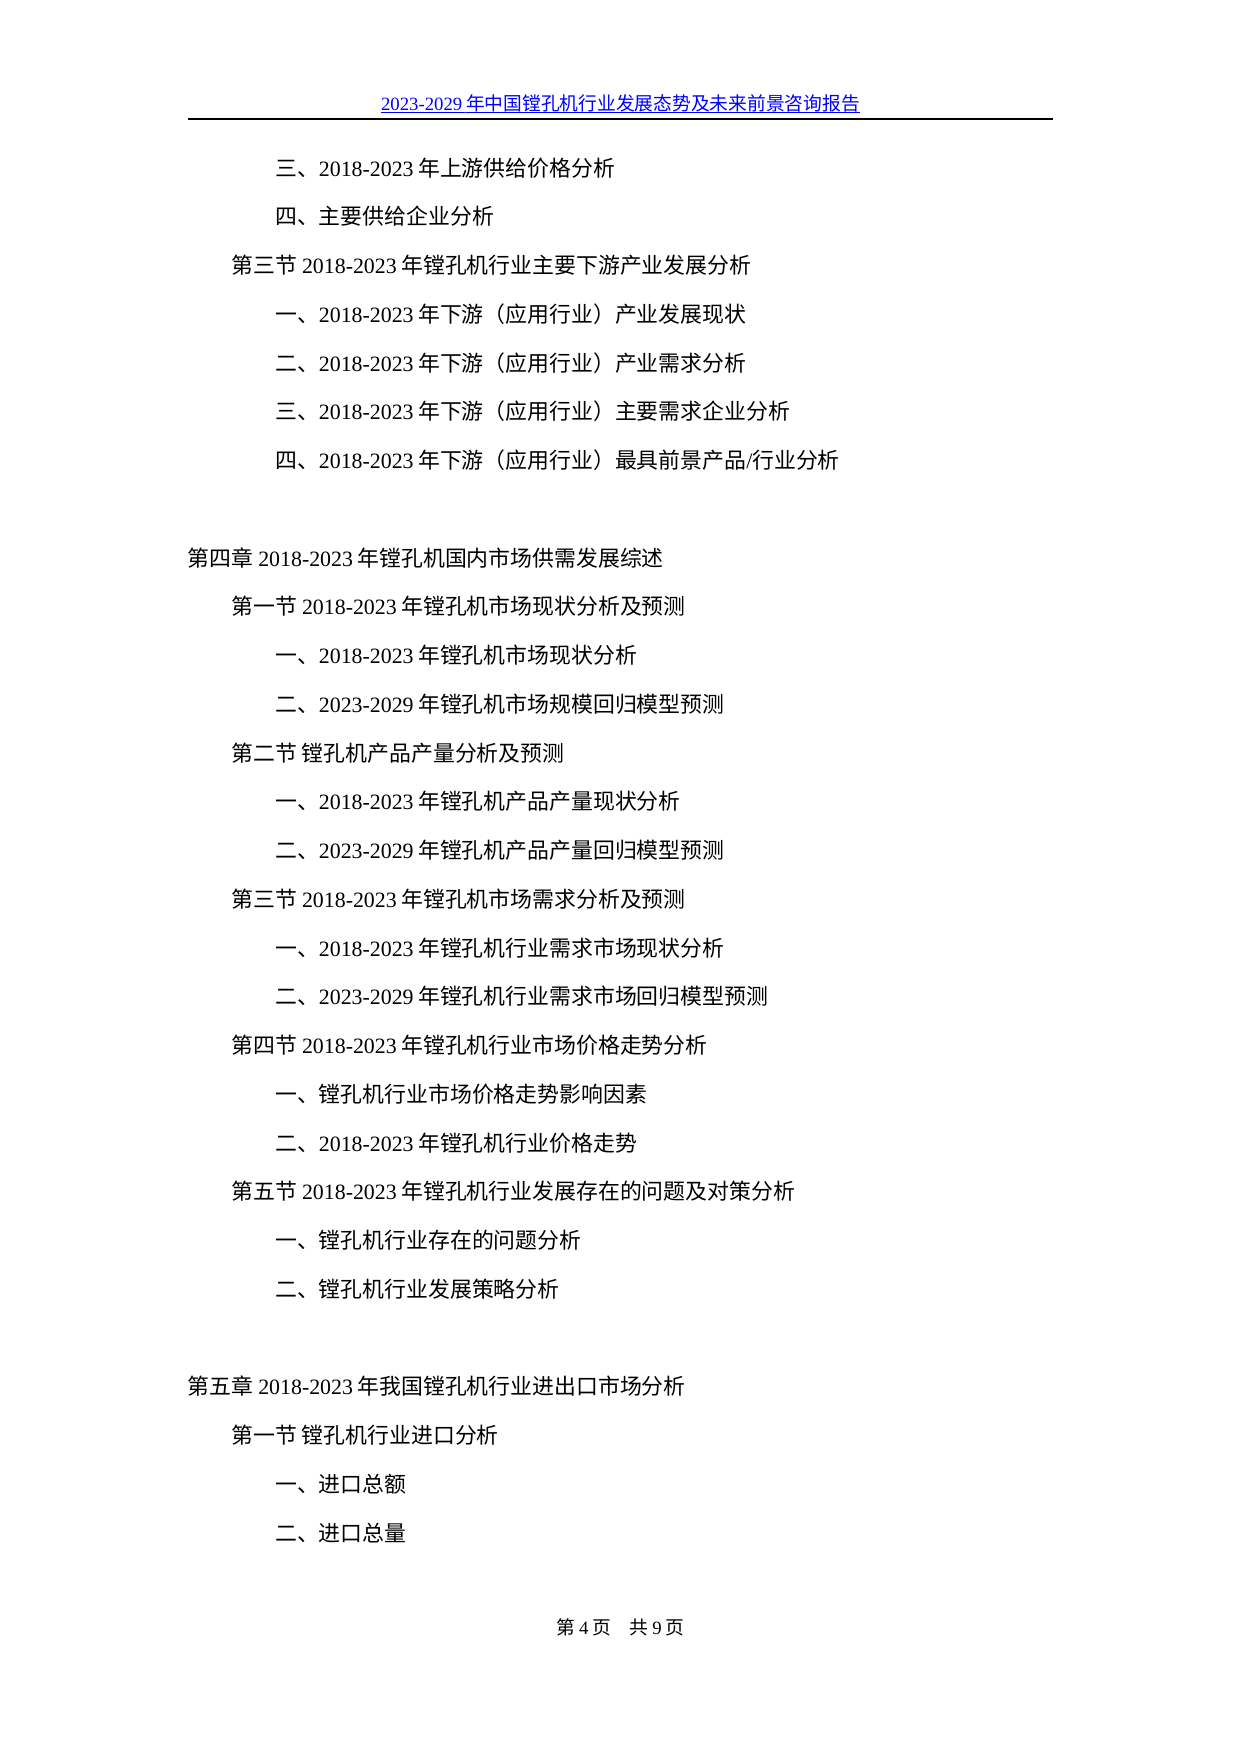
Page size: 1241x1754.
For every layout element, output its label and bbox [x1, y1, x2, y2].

text [187, 150, 1053, 1548]
